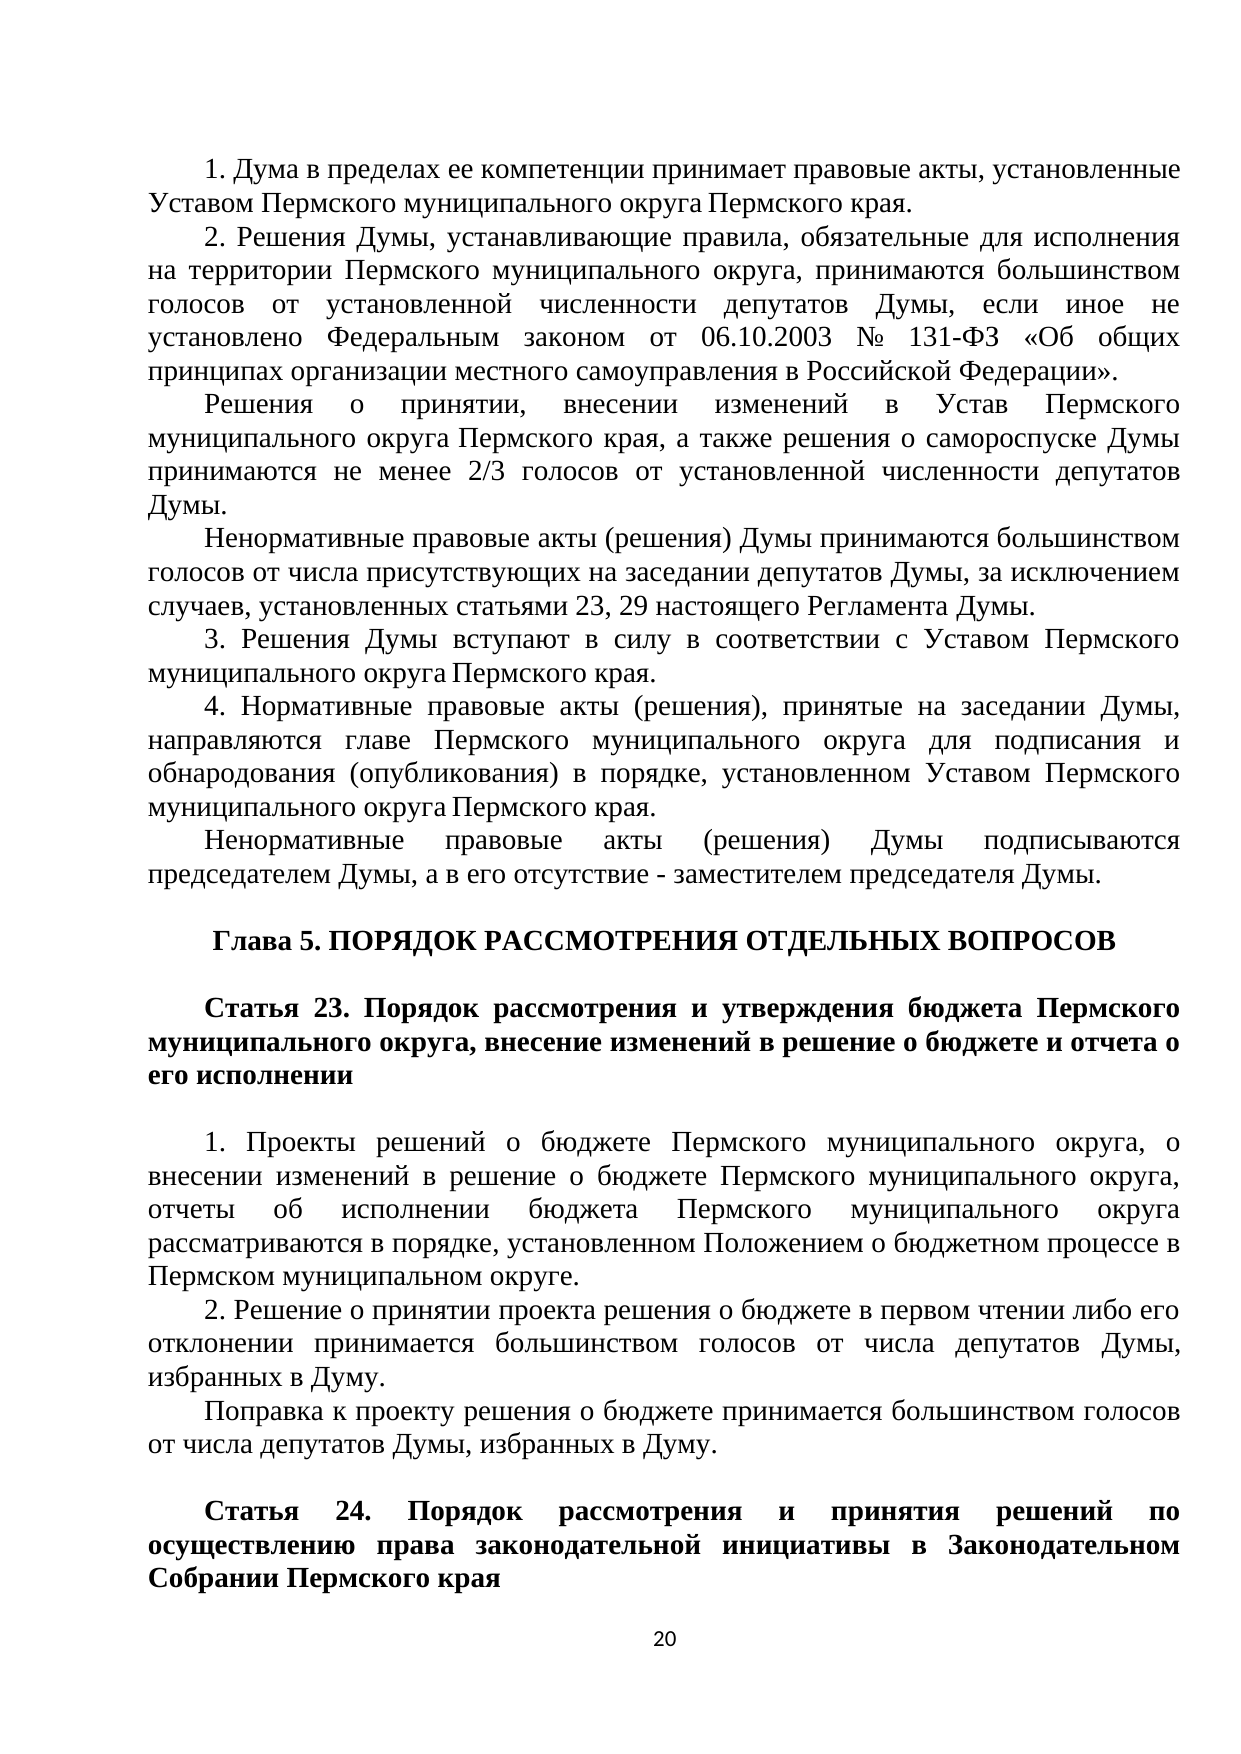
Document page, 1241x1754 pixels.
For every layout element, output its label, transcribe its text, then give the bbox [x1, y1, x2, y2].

text 2. Решения Думы, устанавливающие правила, обязательные для исполнения на территории Пермского муниципального округа, принимаются большинством голосов от установленной численности депутатов Думы, если иное не установлено Федеральным законом от 06.10.2003 № 131-ФЗ «Об общих принципах организации местного самоуправления в Российской Федерации». [148, 219, 1181, 386]
title Глава 5. ПОРЯДОК РАССМОТРЕНИЯ ОТДЕЛЬНЫХ ВОПРОСОВ [148, 923, 1181, 957]
text Ненормативные правовые акты (решения) Думы подписываются председателем Думы, а в его отсутствие - заместителем председателя Думы. [148, 822, 1181, 889]
text Решения о принятии, внесении изменений в Устав Пермского муниципального округа Пермского края, а также решения о самороспуске Думы принимаются не менее 2/3 голосов от установленной численности депутатов Думы. [148, 386, 1181, 521]
text 1. Дума в пределах ее компетенции принимает правовые акты, установленные Уставом Пермского муниципального округа Пермского края. [148, 152, 1181, 219]
text 2. Решение о принятии проекта решения о бюджете в первом чтении либо его отклонении принимается большинством голосов от числа депутатов Думы, избранных в Думу. [148, 1292, 1181, 1393]
text 4. Нормативные правовые акты (решения), принятые на заседании Думы, направляются главе Пермского муниципального округа для подписания и обнародования (опубликования) в порядке, установленном Уставом Пермского муниципального округа Пермского края. [148, 688, 1181, 822]
text Ненормативные правовые акты (решения) Думы принимаются большинством голосов от числа присутствующих на заседании депутатов Думы, за исключением случаев, установленных статьями 23, 29 настоящего Регламента Думы. [148, 521, 1181, 621]
text 1. Проекты решений о бюджете Пермского муниципального округа, о внесении изменений в решение о бюджете Пермского муниципального округа, отчеты об исполнении бюджета Пермского муниципального округа рассматриваются в порядке, установленном Положением о бюджетном процессе в Пермском муниципальном округе. [148, 1124, 1181, 1292]
title Статья 24. Порядок рассмотрения и принятия решений по осуществлению права законодательной инициативы в Законодательном Собрании Пермского края [148, 1493, 1181, 1594]
text 3. Решения Думы вступают в силу в соответствии с Уставом Пермского муниципального округа Пермского края. [148, 621, 1181, 688]
title Статья 23. Порядок рассмотрения и утверждения бюджета Пермского муниципального округа, внесение изменений в решение о бюджете и отчета о его исполнении [148, 990, 1181, 1091]
text Поправка к проекту решения о бюджете принимается большинством голосов от числа депутатов Думы, избранных в Думу. [148, 1393, 1181, 1460]
